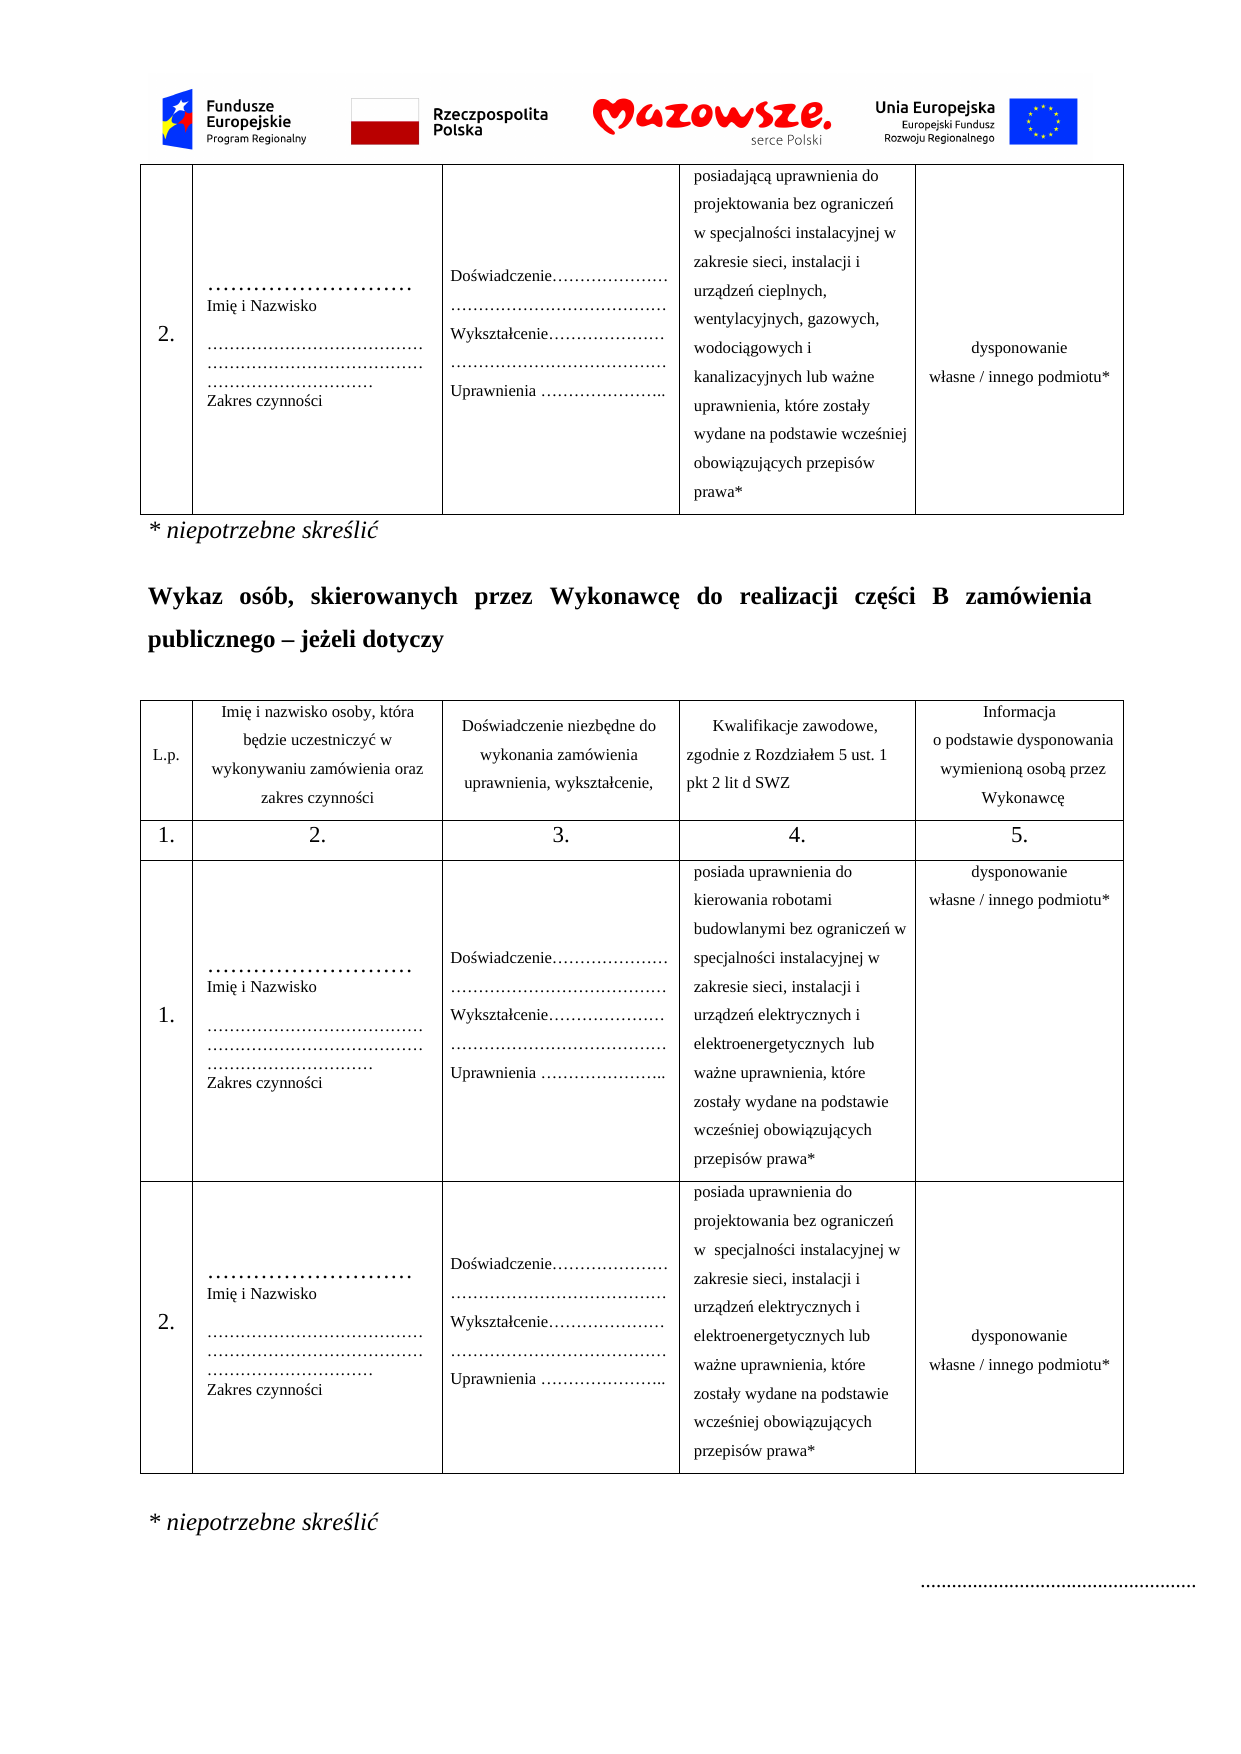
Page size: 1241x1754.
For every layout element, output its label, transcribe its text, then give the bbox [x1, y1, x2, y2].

table_cell 2. [141, 1182, 192, 1473]
table_cell 2. [141, 165, 192, 514]
table_cell Doświadczenie…………………………………………………… Wykształcenie…………………………………………………… Uprawnienia ………………….. [443, 1182, 679, 1473]
table_cell 5. [916, 821, 1123, 860]
table_cell Doświadczenie…………………………………………………… Wykształcenie…………………………………………………… Uprawnienia ………………….. [443, 861, 679, 1181]
table_cell dysponowanie własne / innego podmiotu* [916, 861, 1123, 1181]
table_header Doświadczenie niezbędne do wykonania zamówienia uprawnienia, wykształcenie, [443, 701, 679, 820]
table_cell 3. [443, 821, 679, 860]
text * niepotrzebne skreślić [148, 515, 1093, 544]
table_cell posiada uprawnienia do kierowania robotami budowlanymi bez ograniczeń w specjalności instalacyjnej w zakresie sieci, instalacji i urządzeń elektrycznych i elektroenergetycznych lub ważne uprawnienia, które zostały wydane na podstawie wcześniej obowiązujących przepisów prawa* [680, 861, 915, 1181]
table_cell ……………………… Imię i Nazwisko ……………………………………………………………………………………………… Zakres czynności [193, 861, 442, 1181]
table_cell posiadającą uprawnienia do projektowania bez ograniczeń w specjalności instalacyjnej w zakresie sieci, instalacji i urządzeń cieplnych, wentylacyjnych, gazowych, wodociągowych i kanalizacyjnych lub ważne uprawnienia, które zostały wydane na podstawie wcześniej obowiązujących przepisów prawa* [680, 165, 915, 514]
text ..................................................... [148, 1568, 1196, 1592]
table_header Informacja o podstawie dysponowania wymienioną osobą przez Wykonawcę [916, 701, 1123, 820]
table_cell 1. [141, 861, 192, 1181]
table_cell 2. [193, 821, 442, 860]
table_cell posiada uprawnienia do projektowania bez ograniczeń w specjalności instalacyjnej w zakresie sieci, instalacji i urządzeń elektrycznych i elektroenergetycznych lub ważne uprawnienia, które zostały wydane na podstawie wcześniej obowiązujących przepisów prawa* [680, 1182, 915, 1473]
table_header Kwalifikacje zawodowe, zgodnie z Rozdziałem 5 ust. 1 pkt 2 lit d SWZ [680, 701, 915, 820]
table_cell dysponowanie własne / innego podmiotu* [916, 1182, 1123, 1473]
table_cell ……………………… Imię i Nazwisko ……………………………………………………………………………………………… Zakres czynności [193, 165, 442, 514]
table_cell 4. [680, 821, 915, 860]
table_cell Doświadczenie…………………………………………………… Wykształcenie…………………………………………………… Uprawnienia ………………….. [443, 165, 679, 514]
picture [147, 73, 1093, 164]
text * niepotrzebne skreślić [148, 1507, 1093, 1536]
table_cell dysponowanie własne / innego podmiotu* [916, 165, 1123, 514]
table_header L.p. [141, 701, 192, 820]
table_cell 1. [141, 821, 192, 860]
table_header Imię i nazwisko osoby, która będzie uczestniczyć w wykonywaniu zamówienia oraz zakres czynności [193, 701, 442, 820]
table_cell ……………………… Imię i Nazwisko ……………………………………………………………………………………………… Zakres czynności [193, 1182, 442, 1473]
text Wykaz osób, skierowanych przez Wykonawcę do realizacji części B zamówienia publicznego – jeżeli dotyczy [148, 581, 1093, 653]
